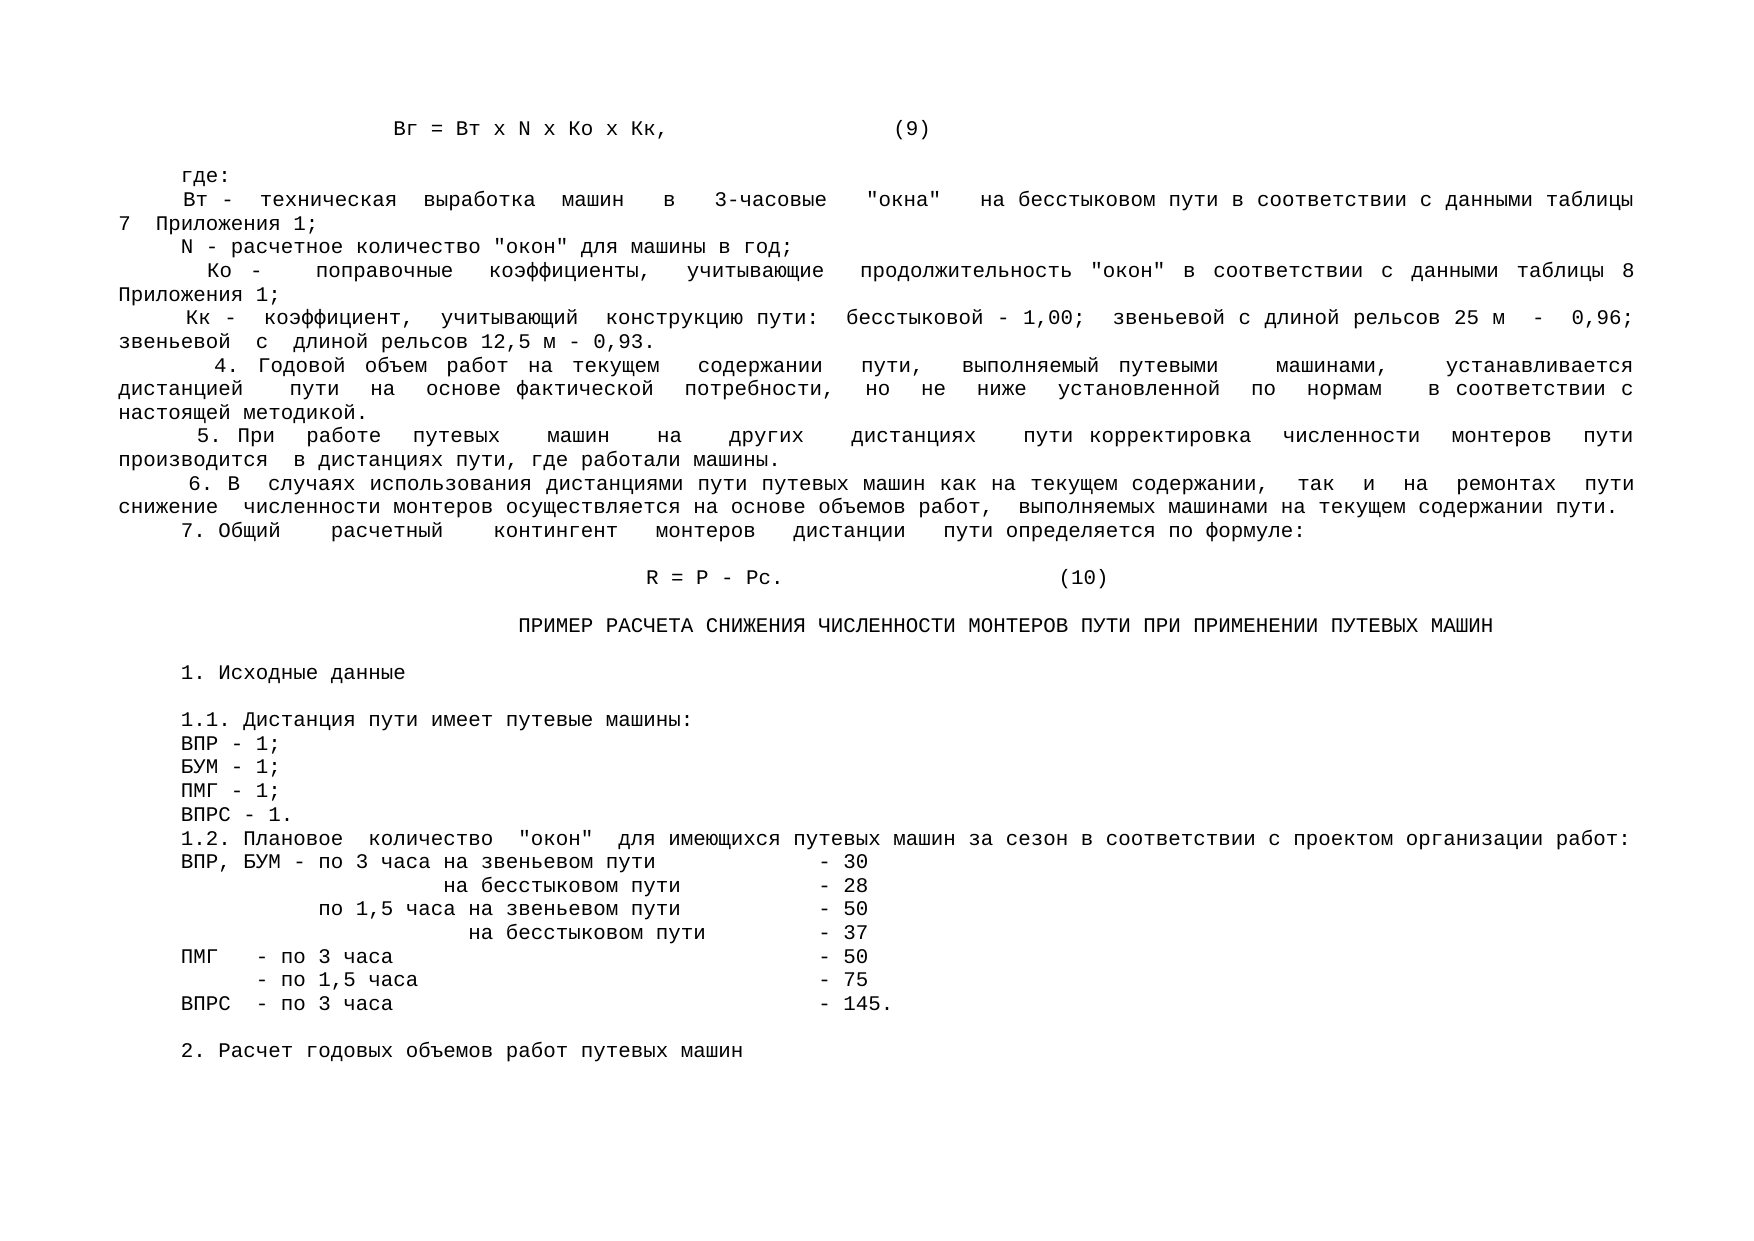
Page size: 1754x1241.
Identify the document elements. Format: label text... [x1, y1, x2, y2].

text 2. Расчет годовых объемов работ путевых машин [118, 1040, 1636, 1064]
text R = Р - Рс. (10) [118, 567, 1636, 591]
text Вг = Вт x N x Ко x Кк, (9) [118, 118, 1636, 142]
text 1. Исходные данные [118, 662, 1636, 686]
text ВПРС - по 3 часа - 145. [118, 993, 1636, 1017]
text 1.2. Плановое количество "окон" для имеющихся путевых машин за сезон в соответствии с проектом организации работ: [118, 827, 1636, 851]
text на бесстыковом пути - 37 [118, 922, 1636, 946]
text 1.1. Дистанция пути имеет путевые машины: [118, 709, 1636, 733]
text 7. Общий расчетный контингент монтеров дистанции пути определяется по формуле: [118, 520, 1636, 544]
text Вт - техническая выработка машин в 3-часовые "окна" на бесстыковом пути в соответствии с данными таблицы 7 Приложения 1; [118, 189, 1636, 236]
text ВПР - 1; [118, 733, 1636, 757]
text Кк - коэффициент, учитывающий конструкцию пути: бесстыковой - 1,00; звеньевой с длиной рельсов 25 м - 0,96; звеньевой с длиной рельсов 12,5 м - 0,93. [118, 307, 1636, 354]
text - по 1,5 часа - 75 [118, 969, 1636, 993]
text N - расчетное количество "окон" для машины в год; [118, 236, 1636, 260]
text ПРИМЕР РАСЧЕТА СНИЖЕНИЯ ЧИСЛЕННОСТИ МОНТЕРОВ ПУТИ ПРИ ПРИМЕНЕНИИ ПУТЕВЫХ МАШИН [118, 615, 1636, 638]
text ВПРС - 1. [118, 804, 1636, 827]
text 6. В случаях использования дистанциями пути путевых машин как на текущем содержании, так и на ремонтах пути снижение численности монтеров осуществляется на основе объемов работ, выполняемых машинами на текущем содержании пути. [118, 473, 1636, 520]
text БУМ - 1; [118, 757, 1636, 780]
text ВПР, БУМ - по 3 часа на звеньевом пути - 30 [118, 851, 1636, 875]
text по 1,5 часа на звеньевом пути - 50 [118, 898, 1636, 922]
text 4. Годовой объем работ на текущем содержании пути, выполняемый путевыми машинами, устанавливается дистанцией пути на основе фактической потребности, но не ниже установленной по нормам в соответствии с настоящей методикой. [118, 354, 1636, 426]
text на бесстыковом пути - 28 [118, 875, 1636, 898]
text Ко - поправочные коэффициенты, учитывающие продолжительность "окон" в соответствии с данными таблицы 8 Приложения 1; [118, 260, 1636, 307]
text ПМГ - по 3 часа - 50 [118, 946, 1636, 969]
text где: [118, 165, 1636, 189]
text 5. При работе путевых машин на других дистанциях пути корректировка численности монтеров пути производится в дистанциях пути, где работали машины. [118, 426, 1636, 473]
text ПМГ - 1; [118, 780, 1636, 804]
